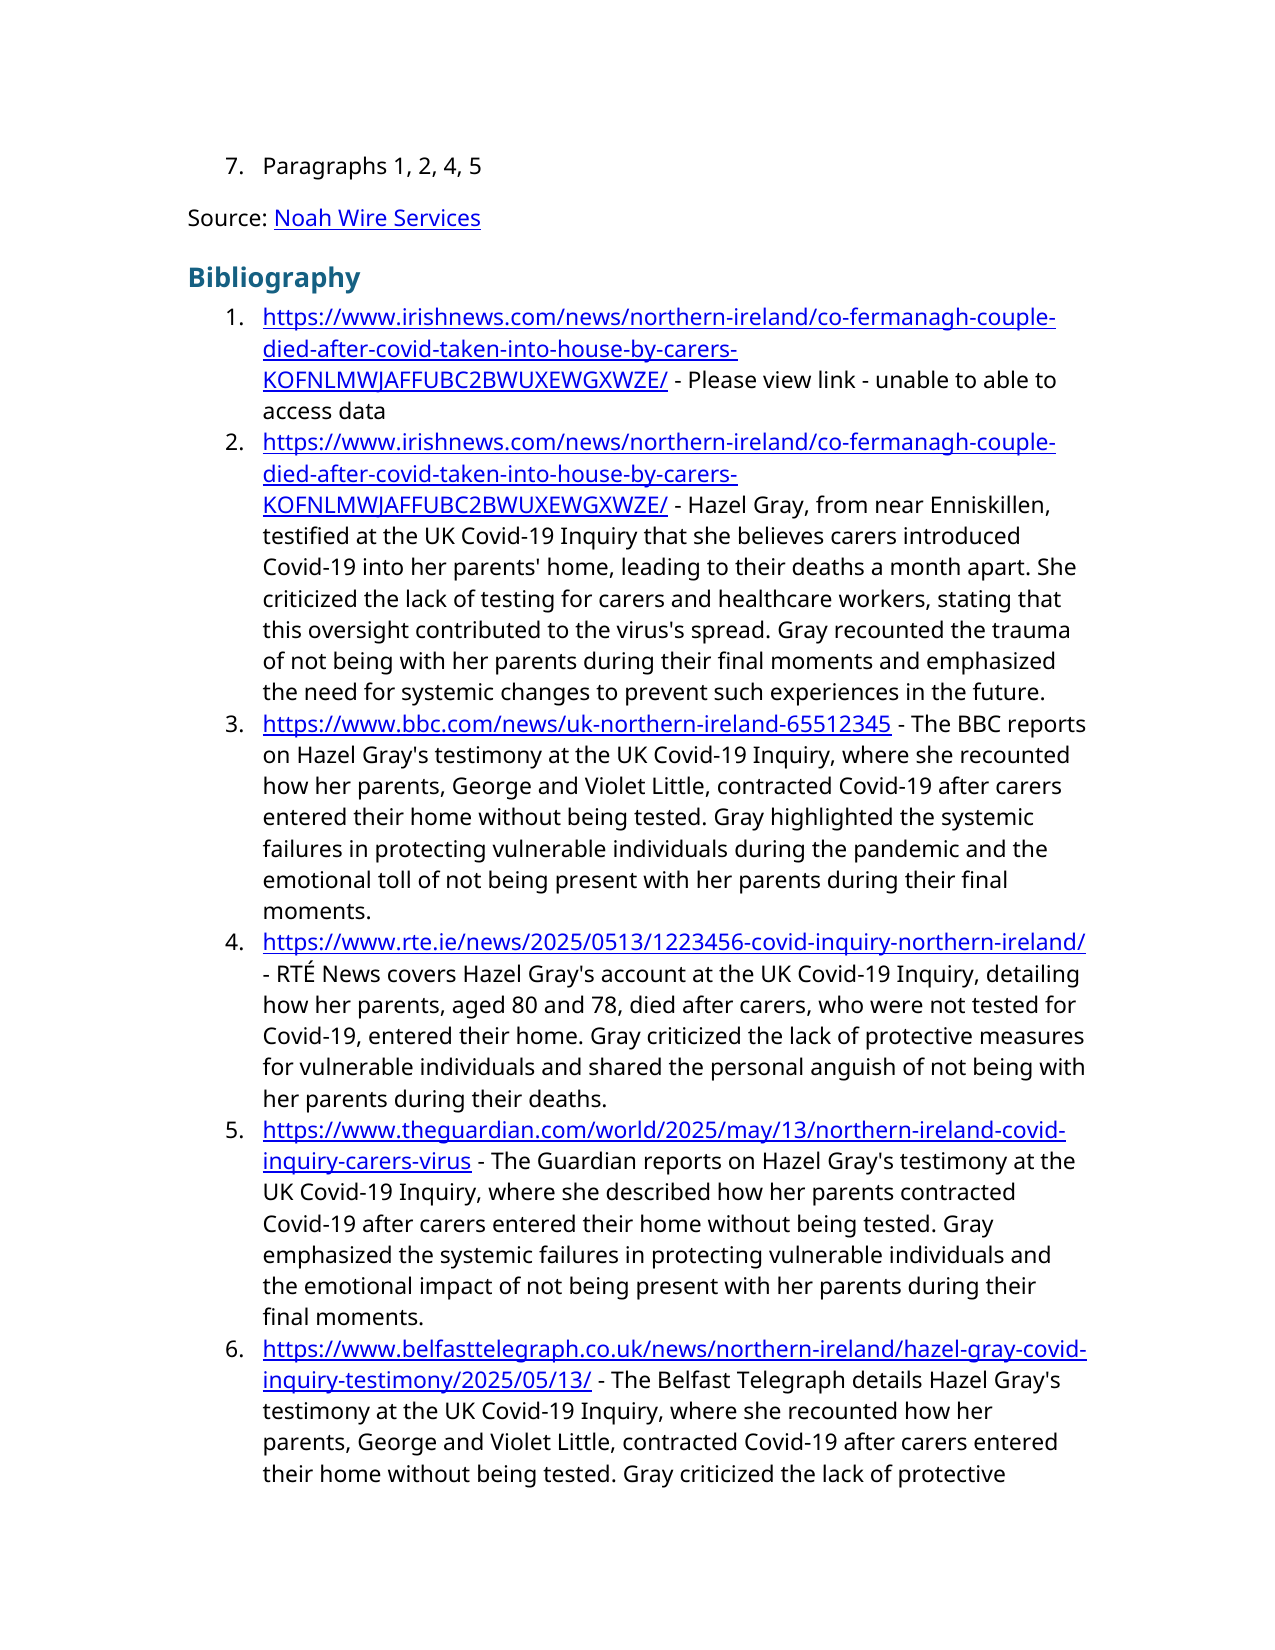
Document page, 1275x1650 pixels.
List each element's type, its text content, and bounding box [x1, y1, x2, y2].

text Source: Noah Wire Services [187, 202, 1087, 233]
list https://www.theguardian.com/world/2025/may/13/northern-ireland-covid-inquiry-carers-virus - The Guardian reports on Hazel Gray's testimony at the UK Covid-19 Inquiry, where she described how her parents contracted Covid-19 after carers entered their home without being tested. Gray emphasized the systemic failures in protecting vulnerable individuals and the emotional impact of not being present with her parents during their final moments. [225, 1114, 1087, 1332]
list https://www.rte.ie/news/2025/0513/1223456-covid-inquiry-northern-ireland/ - RTÉ News covers Hazel Gray's account at the UK Covid-19 Inquiry, detailing how her parents, aged 80 and 78, died after carers, who were not tested for Covid-19, entered their home. Gray criticized the lack of protective measures for vulnerable individuals and shared the personal anguish of not being with her parents during their deaths. [225, 926, 1087, 1114]
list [225, 1332, 1087, 1489]
list https://www.irishnews.com/news/northern-ireland/co-fermanagh-couple-died-after-covid-taken-into-house-by-carers-KOFNLMWJAFFUBC2BWUXEWGXWZE/ - Hazel Gray, from near Enniskillen, testified at the UK Covid-19 Inquiry that she believes carers introduced Covid-19 into her parents' home, leading to their deaths a month apart. She criticized the lack of testing for carers and healthcare workers, stating that this oversight contributed to the virus's spread. Gray recounted the trauma of not being with her parents during their final moments and emphasized the need for systemic changes to prevent such experiences in the future. [225, 426, 1087, 707]
list https://www.irishnews.com/news/northern-ireland/co-fermanagh-couple-died-after-covid-taken-into-house-by-carers-KOFNLMWJAFFUBC2BWUXEWGXWZE/ - Please view link - unable to able to access data [225, 301, 1087, 426]
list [225, 150, 1087, 181]
list https://www.bbc.com/news/uk-northern-ireland-65512345 - The BBC reports on Hazel Gray's testimony at the UK Covid-19 Inquiry, where she recounted how her parents, George and Violet Little, contracted Covid-19 after carers entered their home without being tested. Gray highlighted the systemic failures in protecting vulnerable individuals during the pandemic and the emotional toll of not being present with her parents during their final moments. [225, 707, 1087, 926]
subtitle Bibliography [187, 259, 1087, 296]
